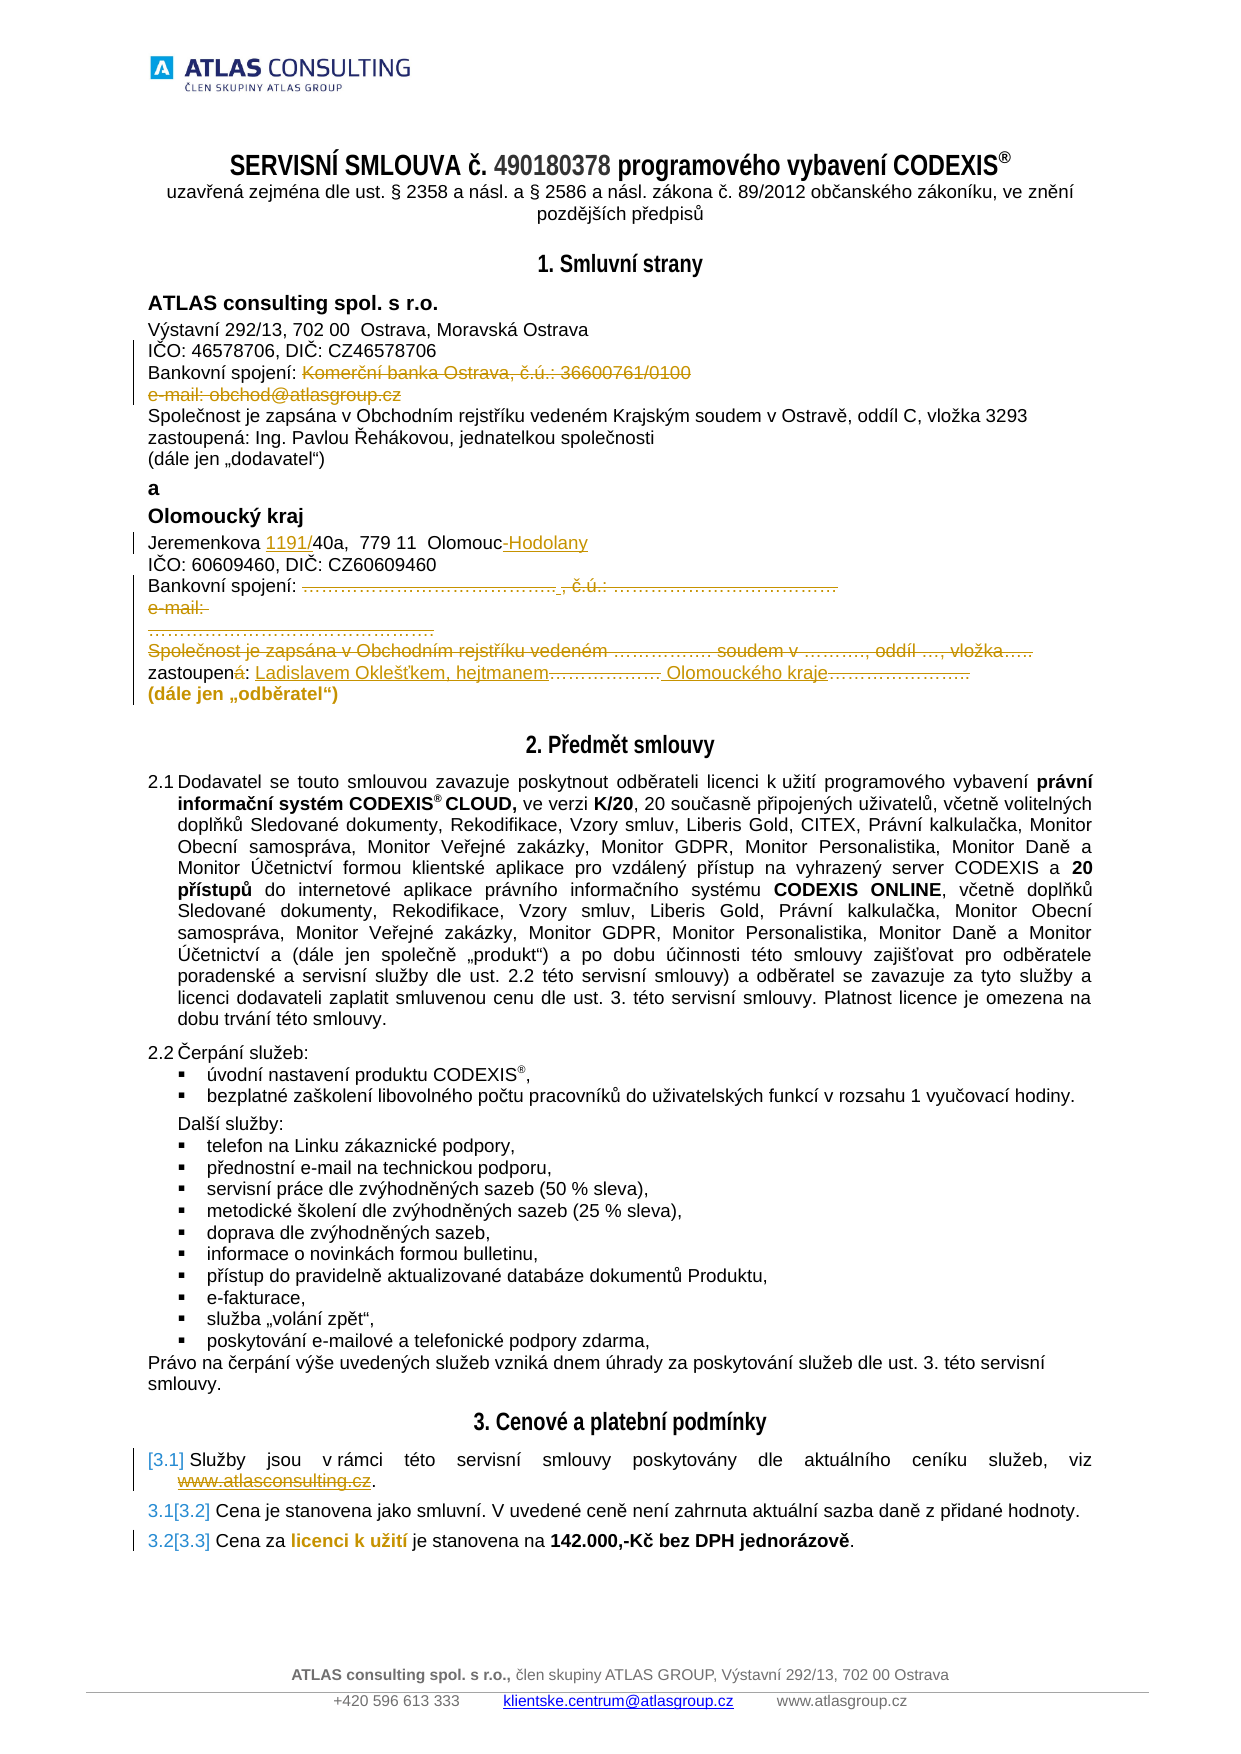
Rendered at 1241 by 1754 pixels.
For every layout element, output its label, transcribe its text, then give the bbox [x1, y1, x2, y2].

list metodické školení dle zvýhodněných sazeb (25 % sleva), [177, 1200, 1093, 1221]
subtitle 2. Předmět smlouvy [148, 729, 1093, 758]
text Jeremenkova 40a, 779 11 Olomouc [148, 532, 1093, 554]
list e-fakturace, [177, 1286, 1093, 1308]
text ATLAS consulting spol. s r.o. [148, 291, 1093, 314]
text Olomoucký kraj [148, 504, 1093, 528]
list přístup do pravidelně aktualizované databáze dokumentů Produktu, [177, 1265, 1093, 1286]
text a [148, 476, 1093, 500]
text (dále jen „odběratel“) [148, 683, 1093, 704]
list přednostní e-mail na technickou podporu, [177, 1156, 1093, 1178]
list Cena je stanovena jako smluvní. V uvedené ceně není zahrnuta aktuální sazba daně z přidané hodnoty. [148, 1500, 1093, 1521]
text zastoupen: [148, 661, 1093, 683]
list služba „volání zpět“, [177, 1308, 1093, 1330]
list Dodavatel se touto smlouvou zavazuje poskytnout odběrateli licenci k užití programového vybavení právní informační systém CODEXIS® CLOUD, ve verzi K/20, 20 současně připojených uživatelů, včetně volitelných doplňků Sledované dokumenty, Rekodifikace, Vzory smluv, Liberis Gold, CITEX, Právní kalkulačka, Monitor Obecní samospráva, Monitor Veřejné zakázky, Monitor GDPR, Monitor Personalistika, Monitor Daně a Monitor Účetnictví formou klientské aplikace pro vzdálený přístup na vyhrazený server CODEXIS a 20 přístupů do internetové aplikace právního informačního systému CODEXIS ONLINE, včetně doplňků Sledované dokumenty, Rekodifikace, Vzory smluv, Liberis Gold, Právní kalkulačka, Monitor Obecní samospráva, Monitor Veřejné zakázky, Monitor GDPR, Monitor Personalistika, Monitor Daně a Monitor Účetnictví a (dále jen společně „produkt“) a po dobu účinnosti této smlouvy zajišťovat pro odběratele poradenské a servisní služby dle ust. 2.2 této servisní smlouvy) a odběratel se zavazuje za tyto služby a licenci dodavateli zaplatit smluvenou cenu dle ust. 3. této servisní smlouvy. Platnost licence je omezena na dobu trvání této smlouvy. [148, 771, 1093, 1029]
text Výstavní 292/13, 702 00 Ostrava, Moravská Ostrava [148, 319, 1093, 340]
list poskytování e-mailové a telefonické podpory zdarma, [177, 1330, 1093, 1351]
list úvodní nastavení produktu CODEXIS®, [177, 1064, 1093, 1085]
text IČO: 60609460, DIČ: CZ60609460 [148, 554, 1093, 575]
list Bankovní spojení: [148, 575, 1093, 597]
list telefon na Linku zákaznické podpory, [177, 1135, 1093, 1156]
list servisní práce dle zvýhodněných sazeb (50 % sleva), [177, 1178, 1093, 1200]
text Společnost je zapsána v Obchodním rejstříku vedeném Krajským soudem v Ostravě, oddíl C, vložka 3293 [148, 405, 1093, 426]
list Čerpání služeb: [148, 1042, 1093, 1064]
list Cena za licenci k užití je stanovena na 142.000,-Kč bez DPH jednorázově. [148, 1530, 1093, 1551]
text SERVISNÍ SMLOUVA č. 490180378 programového vybavení CODEXIS® [148, 148, 1093, 181]
subtitle Právo na čerpání výše uvedených služeb vzniká dnem úhrady za poskytování služeb dle ust. 3. této servisní smlouvy. [148, 1351, 1093, 1394]
text (dále jen „dodavatel“) [148, 448, 1093, 469]
list informace o novinkách formou bulletinu, [177, 1243, 1093, 1265]
list doprava dle zvýhodněných sazeb, [177, 1221, 1093, 1243]
text zastoupená: Ing. Pavlou Řehákovou, jednatelkou společnosti [148, 426, 1093, 448]
list Služby jsou v rámci této servisní smlouvy poskytovány dle aktuálního ceníku služeb, viz . [148, 1448, 1093, 1491]
subtitle 3. Cenové a platební podmínky [148, 1407, 1093, 1436]
text IČO: 46578706, DIČ: CZ46578706 Bankovní spojení: [148, 340, 1093, 383]
subtitle 1. Smluvní strany [148, 249, 1093, 278]
text uzavřená zejména dle ust. § násl. a § násl. zákona č. 89/2012 občanského zákoníku, ve znění pozdějších předpisů [148, 181, 1093, 224]
picture [147, 47, 414, 95]
list bezplatné zaškolení libovolného počtu pracovníků do uživatelských funkcí v rozsahu 1 vyučovací hodiny. [177, 1085, 1093, 1107]
text Další služby: [177, 1113, 1093, 1135]
